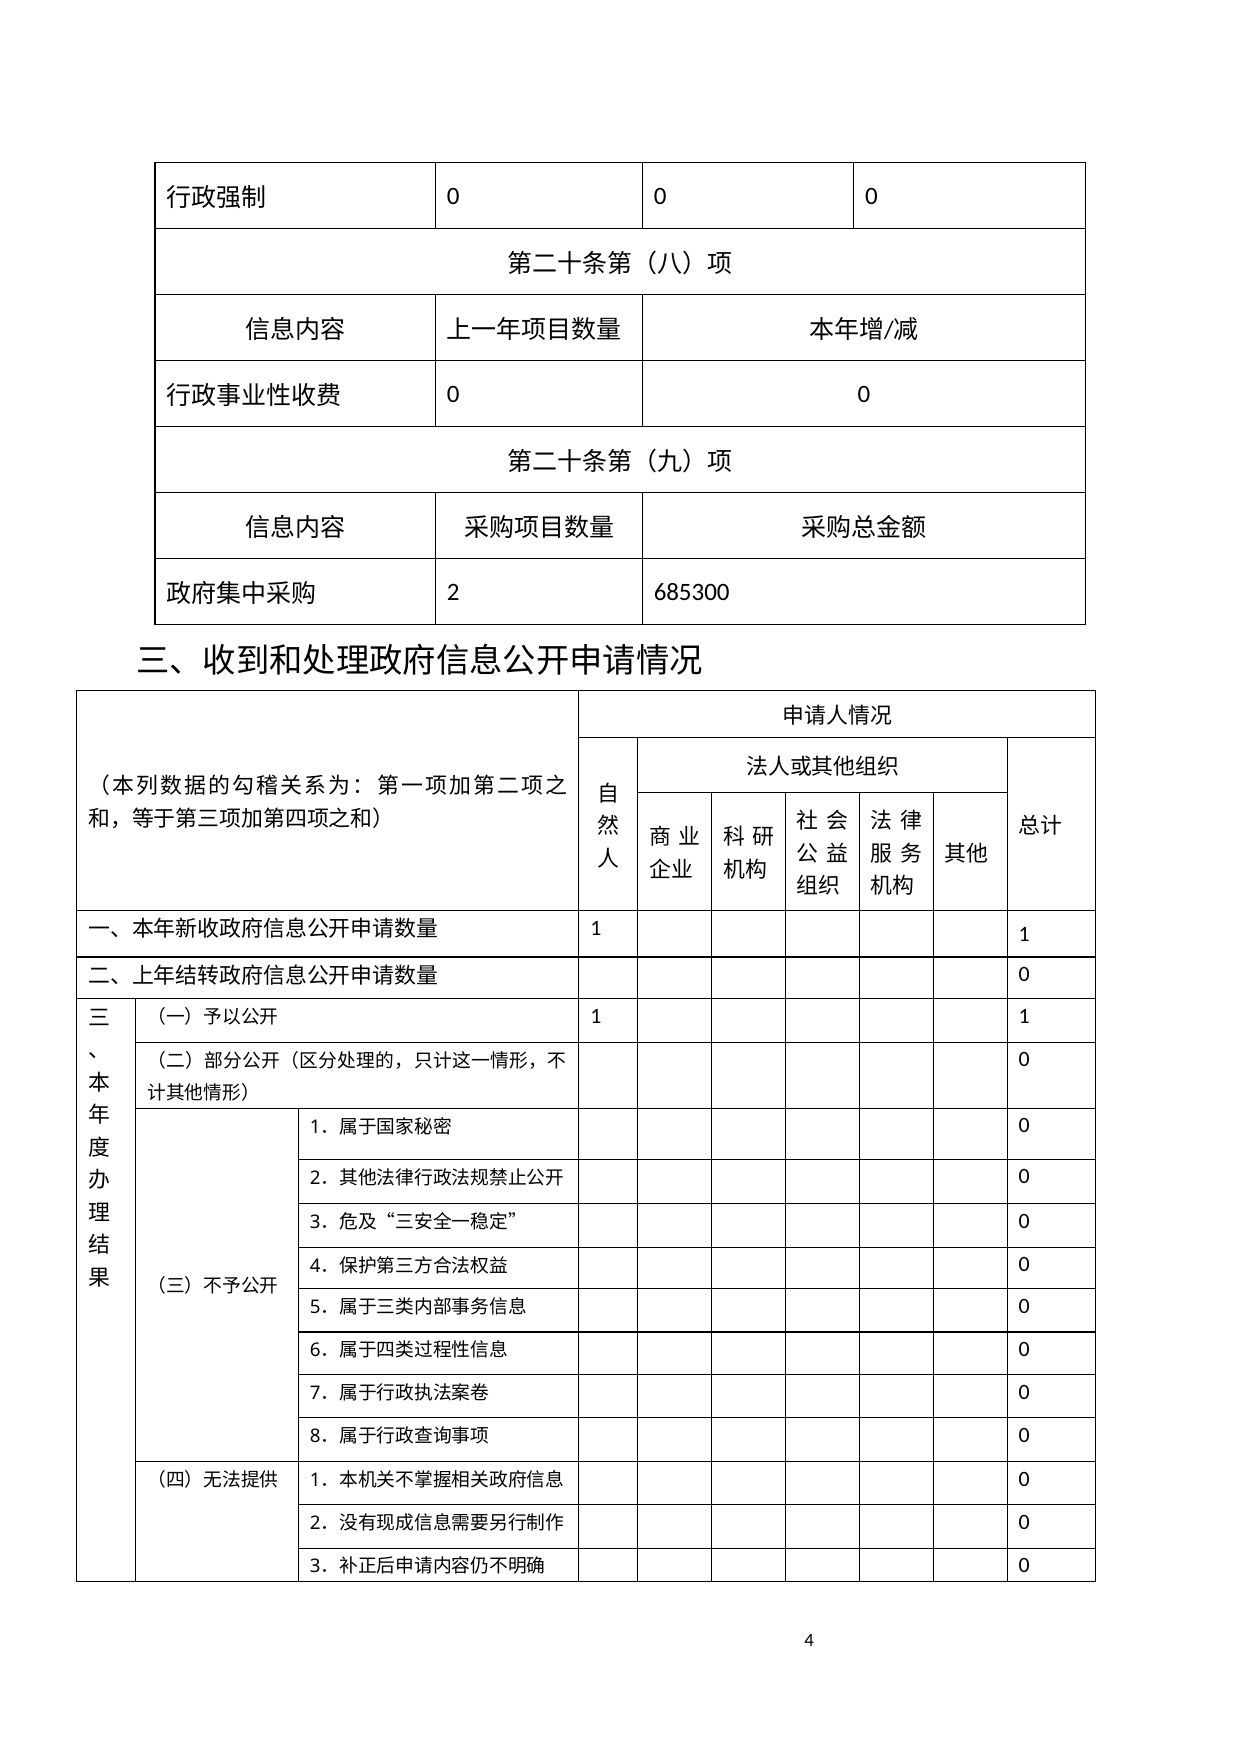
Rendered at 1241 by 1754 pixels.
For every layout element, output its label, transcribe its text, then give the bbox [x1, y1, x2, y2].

table_cell 0 [1008, 1462, 1095, 1504]
table_cell 1 [579, 999, 637, 1042]
table_cell [786, 1248, 859, 1288]
table_cell [638, 1248, 711, 1288]
table_cell [712, 1505, 785, 1547]
table_cell [786, 999, 859, 1042]
table_cell 0 [1008, 1248, 1095, 1288]
table_cell 0 [1008, 1505, 1095, 1547]
table_cell 6．属于四类过程性信息 [299, 1333, 578, 1374]
table_cell [638, 1289, 711, 1331]
table_cell [860, 1160, 933, 1203]
table_cell [638, 1160, 711, 1203]
table_cell [860, 958, 933, 998]
table_cell 采购总金额 [643, 493, 1085, 558]
table_cell [579, 1109, 637, 1159]
table_cell [934, 1289, 1007, 1331]
table_cell [786, 958, 859, 998]
table_cell [712, 1043, 785, 1108]
table_cell [786, 1549, 859, 1581]
table_cell 0 [1008, 1418, 1095, 1461]
table_cell [860, 1505, 933, 1547]
table_cell 0 [436, 361, 642, 426]
table_cell [786, 1289, 859, 1331]
table_cell [860, 1549, 933, 1581]
table_cell [934, 1333, 1007, 1374]
table_cell [638, 1375, 711, 1417]
table_cell [860, 1043, 933, 1108]
table_cell [712, 958, 785, 998]
table_cell [934, 1248, 1007, 1288]
table_cell [712, 1204, 785, 1247]
table_cell 5．属于三类内部事务信息 [299, 1289, 578, 1331]
table_cell [860, 1109, 933, 1159]
table_cell 4．保护第三方合法权益 [299, 1248, 578, 1288]
table_cell 1 [579, 911, 637, 956]
table_cell [712, 999, 785, 1042]
table_cell 行政事业性收费 [156, 361, 435, 426]
table_cell [860, 1375, 933, 1417]
table_cell [638, 911, 711, 956]
table_cell [860, 1289, 933, 1331]
table_cell [638, 1549, 711, 1581]
table_cell 0 [1008, 1333, 1095, 1374]
table_cell 0 [1008, 1109, 1095, 1159]
table_cell 第二十条第（九）项 [156, 427, 1085, 492]
table_cell [934, 1043, 1007, 1108]
table_cell 社会公益组织 [786, 793, 859, 910]
table_header 申请人情况 [579, 691, 1095, 737]
table_cell [860, 1204, 933, 1247]
table_cell [638, 1505, 711, 1547]
table_cell [934, 1160, 1007, 1203]
table_cell 0 [1008, 1160, 1095, 1203]
table_cell [712, 1248, 785, 1288]
table_cell 3．危及“三安全一稳定” [299, 1204, 578, 1247]
table_cell 一、本年新收政府信息公开申请数量 [77, 911, 578, 956]
table_cell （二）部分公开（区分处理的，只计这一情形，不计其他情形） [136, 1043, 578, 1108]
table_cell （三）不予公开 [136, 1109, 298, 1461]
table_cell [638, 1333, 711, 1374]
table_cell [579, 958, 637, 998]
table_cell 政府集中采购 [156, 559, 435, 624]
table_cell [934, 958, 1007, 998]
table_cell （一）予以公开 [136, 999, 578, 1042]
table_cell 7．属于行政执法案卷 [299, 1375, 578, 1417]
table_cell [786, 1418, 859, 1461]
table_cell [638, 1418, 711, 1461]
table_cell 三、本年度办理结果 [77, 999, 135, 1581]
table_cell 0 [1008, 1204, 1095, 1247]
table_cell [934, 1204, 1007, 1247]
table_cell 1．属于国家秘密 [299, 1109, 578, 1159]
table_cell [712, 911, 785, 956]
table_cell [934, 999, 1007, 1042]
table_cell [579, 1418, 637, 1461]
table_cell [638, 1109, 711, 1159]
table_cell [934, 1418, 1007, 1461]
table_cell [786, 1462, 859, 1504]
table_cell [579, 1505, 637, 1547]
table_cell [860, 999, 933, 1042]
table_cell [786, 1505, 859, 1547]
table_cell [579, 1248, 637, 1288]
table_cell [786, 1043, 859, 1108]
table_cell 自然人 [579, 738, 637, 910]
table_cell [860, 1462, 933, 1504]
table_cell [579, 1160, 637, 1203]
table_cell [860, 1333, 933, 1374]
table_cell 0 [1008, 958, 1095, 998]
table_cell （四）无法提供 [136, 1462, 298, 1581]
table_cell 2．其他法律行政法规禁止公开 [299, 1160, 578, 1203]
table_cell [638, 999, 711, 1042]
table_header （本列数据的勾稽关系为：第一项加第二项之和，等于第三项加第四项之和） [77, 691, 578, 910]
table_cell 0 [1008, 1549, 1095, 1581]
table_cell 法人或其他组织 [638, 738, 1007, 792]
table_cell [860, 1418, 933, 1461]
table_cell [786, 1204, 859, 1247]
table_cell [786, 1160, 859, 1203]
table_cell 总计 [1008, 738, 1095, 910]
table_cell 二、上年结转政府信息公开申请数量 [77, 958, 578, 998]
table_cell [934, 1375, 1007, 1417]
table_cell [712, 1462, 785, 1504]
table_cell [579, 1462, 637, 1504]
table_cell [712, 1160, 785, 1203]
table_cell [934, 1549, 1007, 1581]
table_cell 信息内容 [156, 493, 435, 558]
table_cell [579, 1289, 637, 1331]
table_cell [934, 911, 1007, 956]
table_cell 科研机构 [712, 793, 785, 910]
table_cell 685300 [643, 559, 1085, 624]
table_cell 0 [643, 163, 853, 228]
table_cell [786, 1375, 859, 1417]
table_cell [638, 958, 711, 998]
table_cell 0 [1008, 1043, 1095, 1108]
table_cell 本年增/减 [643, 295, 1085, 360]
table_cell 1 [1008, 911, 1095, 956]
table_cell [712, 1333, 785, 1374]
table_cell [786, 911, 859, 956]
table_cell [934, 1462, 1007, 1504]
table_cell [638, 1043, 711, 1108]
table_cell [934, 1505, 1007, 1547]
table_cell [712, 1289, 785, 1331]
table_cell [579, 1333, 637, 1374]
table_cell [579, 1043, 637, 1108]
table_cell 行政强制 [156, 163, 435, 228]
table_cell 2 [436, 559, 642, 624]
table_cell [638, 1204, 711, 1247]
table_cell 8．属于行政查询事项 [299, 1418, 578, 1461]
table_cell [579, 1204, 637, 1247]
table_cell [786, 1109, 859, 1159]
table_cell 0 [643, 361, 1085, 426]
table_cell [712, 1109, 785, 1159]
table_cell 0 [1008, 1375, 1095, 1417]
table_cell [860, 911, 933, 956]
table_cell [638, 1462, 711, 1504]
table_cell 其他 [934, 793, 1007, 910]
table_cell [934, 1109, 1007, 1159]
table_cell 0 [436, 163, 642, 228]
table_cell 0 [854, 163, 1085, 228]
table_cell [579, 1375, 637, 1417]
table_cell [860, 1248, 933, 1288]
table_cell 商业企业 [638, 793, 711, 910]
table_cell [712, 1549, 785, 1581]
table_cell 第二十条第（八）项 [156, 229, 1085, 294]
table_cell 1．本机关不掌握相关政府信息 [299, 1462, 578, 1504]
table_cell 上一年项目数量 [436, 295, 642, 360]
table_cell 信息内容 [156, 295, 435, 360]
table_cell [712, 1418, 785, 1461]
table_cell 2．没有现成信息需要另行制作 [299, 1505, 578, 1547]
text 三、收到和处理政府信息公开申请情况 [136, 625, 1104, 690]
table_cell 3．补正后申请内容仍不明确 [299, 1549, 578, 1581]
table_cell 1 [1008, 999, 1095, 1042]
table_cell [579, 1549, 637, 1581]
table_cell 0 [1008, 1289, 1095, 1331]
table_cell [712, 1375, 785, 1417]
table_cell 采购项目数量 [436, 493, 642, 558]
table_cell [786, 1333, 859, 1374]
table_cell 法律服务机构 [860, 793, 933, 910]
